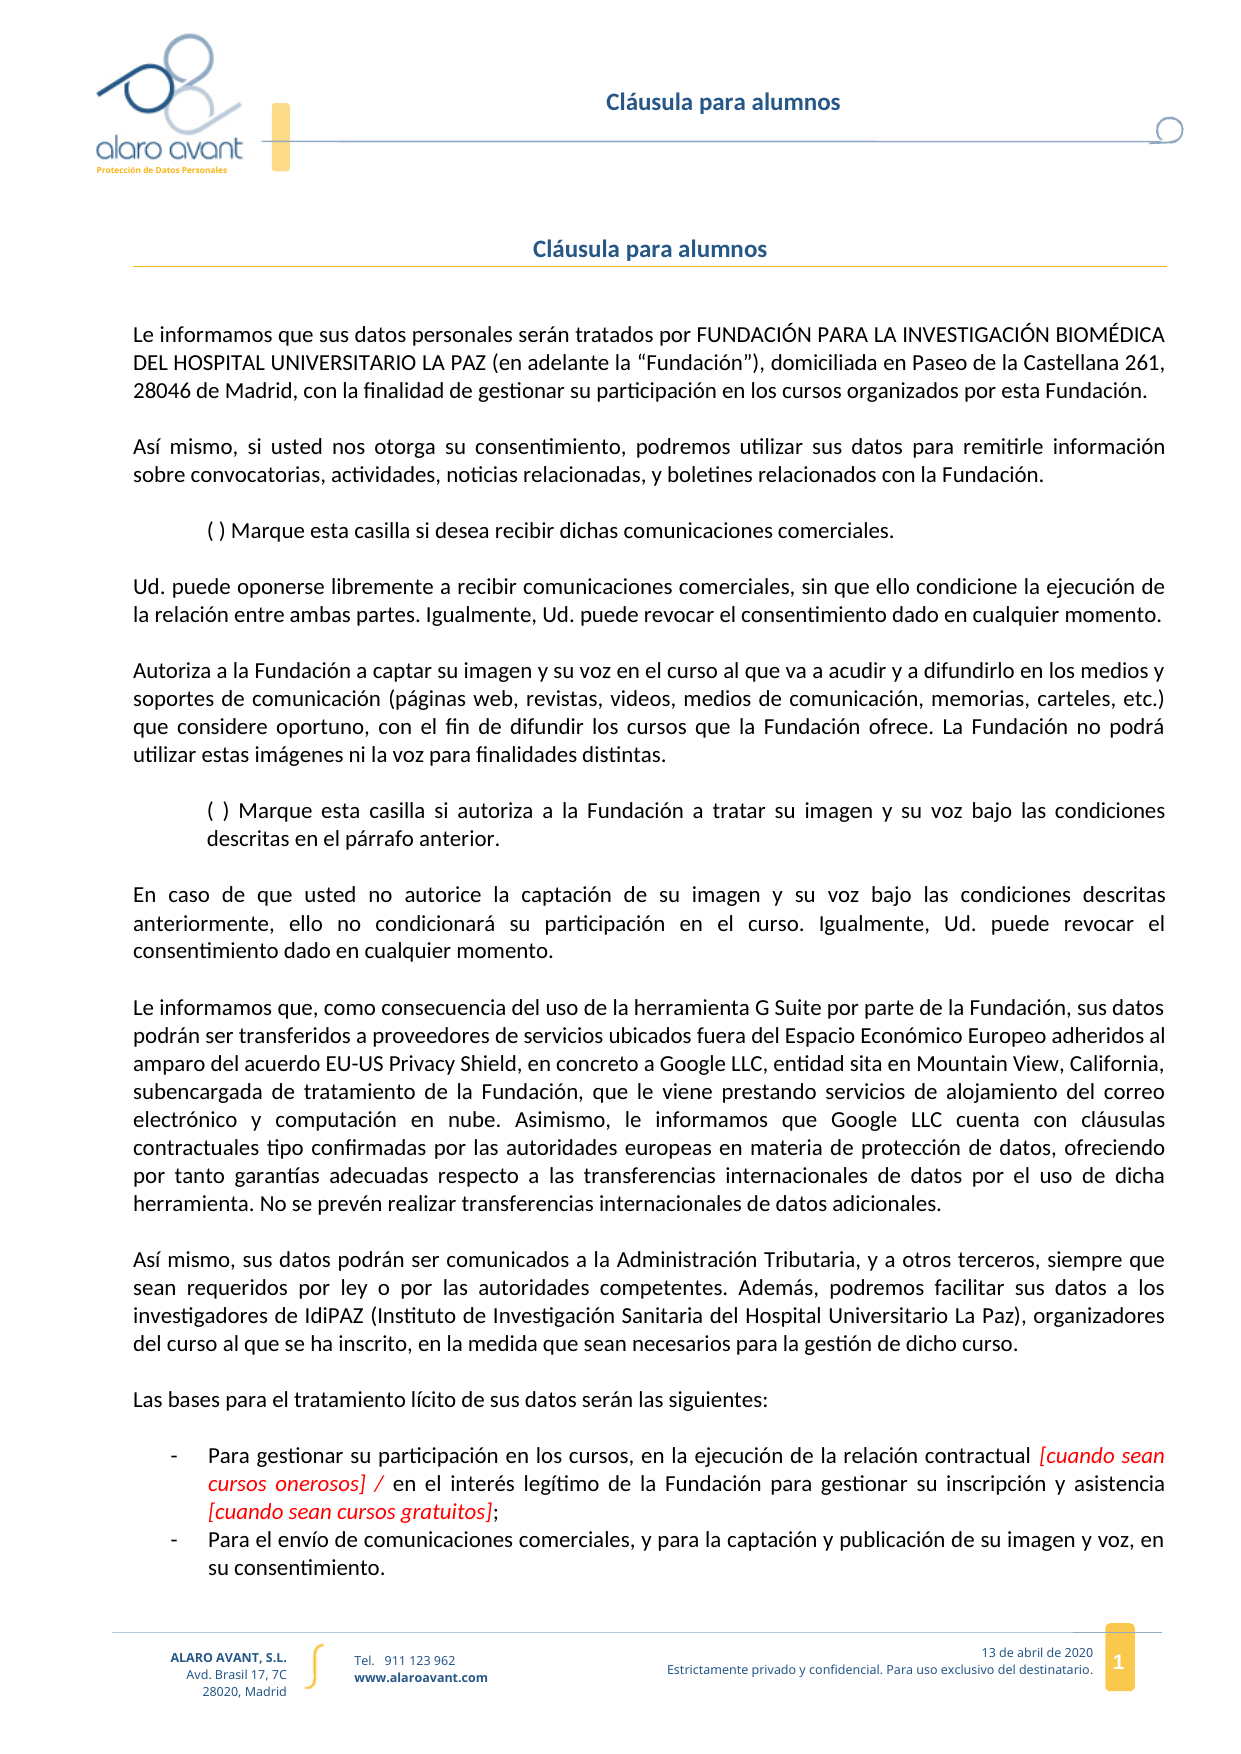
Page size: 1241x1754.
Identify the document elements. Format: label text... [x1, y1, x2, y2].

text Cláusula para alumnos [133, 233, 1167, 266]
text En caso de que usted no autorice la captación de su imagen y su voz bajo las condiciones descritas anteriormente, ello no condicionará su participación en el curso. Igualmente, Ud. puede revocar el consentimiento dado en cualquier momento. [133, 881, 1167, 965]
text ( ) Marque esta casilla si autoriza a la Fundación a tratar su imagen y su voz bajo las condiciones descritas en el párrafo anterior. [207, 797, 1167, 853]
text Así mismo, si usted nos otorga su consentimiento, podremos utilizar sus datos para remitirle información sobre convocatorias, actividades, noticias relacionadas, y boletines relacionados con la Fundación. [133, 432, 1167, 488]
text Le informamos que, como consecuencia del uso de la herramienta G Suite por parte de la Fundación, sus datos podrán ser transferidos a proveedores de servicios ubicados fuera del Espacio Económico Europeo adheridos al amparo del acuerdo EU-US Privacy Shield, en concreto a Google LLC, entidad sita en Mountain View, California, subencargada de tratamiento de la Fundación, que le viene prestando servicios de alojamiento del correo electrónico y computación en nube. Asimismo, le informamos que Google LLC cuenta con cláusulas contractuales tipo confirmadas por las autoridades europeas en materia de protección de datos, ofreciendo por tanto garantías adecuadas respecto a las transferencias internacionales de datos por el uso de dicha herramienta. No se prevén realizar transferencias internacionales de datos adicionales. [133, 993, 1167, 1217]
text Las bases para el tratamiento lícito de sus datos serán las siguientes: [133, 1385, 1167, 1413]
picture [303, 1642, 324, 1689]
text Ud. puede oponerse libremente a recibir comunicaciones comerciales, sin que ello condicione la ejecución de la relación entre ambas partes. Igualmente, Ud. puede revocar el consentimiento dado en cualquier momento. [133, 572, 1167, 628]
list Para el envío de comunicaciones comerciales, y para la captación y publicación de su imagen y voz, en su consentimiento. [170, 1525, 1167, 1581]
list Para gestionar su participación en los cursos, en la ejecución de la relación contractual [cuando sean cursos onerosos] / en el interés legítimo de la Fundación para gestionar su inscripción y asistencia [cuando sean cursos gratuitos]; [170, 1441, 1167, 1525]
picture [94, 31, 246, 162]
text ( ) Marque esta casilla si desea recibir dichas comunicaciones comerciales. [133, 516, 1167, 544]
text Le informamos que sus datos personales serán tratados por FUNDACIÓN PARA LA INVESTIGACIÓN BIOMÉDICA DEL HOSPITAL UNIVERSITARIO LA PAZ (en adelante la “Fundación”), domiciliada en Paseo de la Castellana 261, 28046 de Madrid, con la finalidad de gestionar su participación en los cursos organizados por esta Fundación. [133, 320, 1167, 404]
text Autoriza a la Fundación a captar su imagen y su voz en el curso al que va a acudir y a difundirlo en los medios y soportes de comunicación (páginas web, revistas, videos, medios de comunicación, memorias, carteles, etc.) que considere oportuno, con el fin de difundir los cursos que la Fundación ofrece. La Fundación no podrá utilizar estas imágenes ni la voz para finalidades distintas. [133, 656, 1167, 768]
text Así mismo, sus datos podrán ser comunicados a la Administración Tributaria, y a otros terceros, siempre que sean requeridos por ley o por las autoridades competentes. Además, podremos facilitar sus datos a los investigadores de IdiPAZ (Instituto de Investigación Sanitaria del Hospital Universitario La Paz), organizadores del curso al que se ha inscrito, en la medida que sean necesarios para la gestión de dicho curso. [133, 1245, 1167, 1357]
